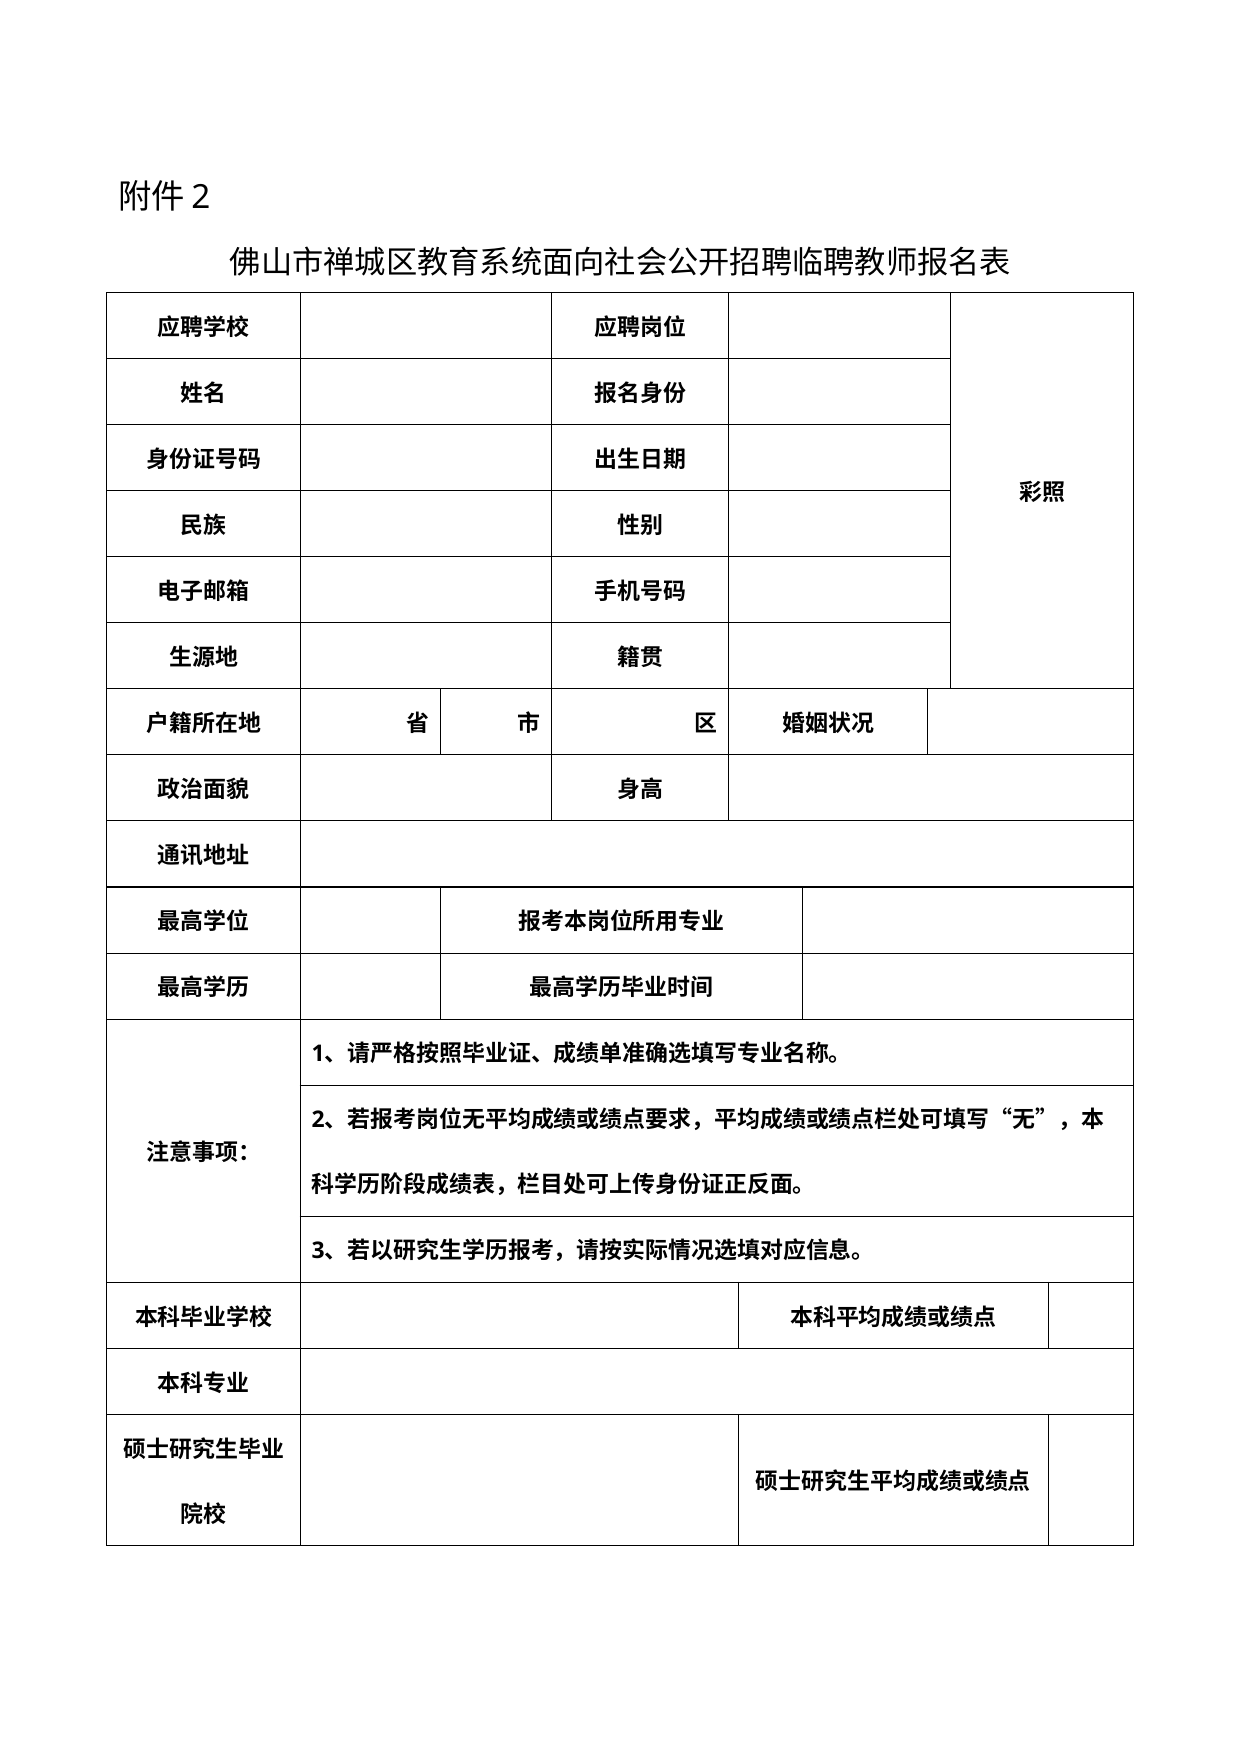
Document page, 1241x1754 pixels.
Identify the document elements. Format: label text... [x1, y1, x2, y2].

table_cell 政治面貌 [107, 755, 300, 820]
table_cell 彩照 [951, 293, 1133, 688]
table_cell [803, 888, 1133, 952]
table_cell 区 [552, 689, 728, 754]
table_cell 性别 [552, 491, 728, 556]
table_cell 本科平均成绩或绩点 [739, 1283, 1048, 1348]
table_cell 硕士研究生毕业院校 [107, 1415, 300, 1545]
table_cell 省 [301, 689, 440, 754]
table_cell [729, 623, 950, 688]
table_cell [729, 491, 950, 556]
table_cell [729, 755, 1133, 820]
table_cell [301, 1349, 1133, 1414]
table_cell 手机号码 [552, 557, 728, 622]
table_cell 最高学历毕业时间 [441, 954, 802, 1018]
table_cell 电子邮箱 [107, 557, 300, 622]
table_cell 2、若报考岗位无平均成绩或绩点要求，平均成绩或绩点栏处可填写“无”，本科学历阶段成绩表，栏目处可上传身份证正反面。 [301, 1086, 1133, 1216]
table_cell [729, 293, 950, 358]
table_cell [301, 425, 551, 490]
table_cell 本科毕业学校 [107, 1283, 300, 1348]
table_cell 注意事项： [107, 1020, 300, 1282]
table_cell [301, 821, 1133, 886]
table_cell 硕士研究生平均成绩或绩点 [739, 1415, 1048, 1545]
table_cell [301, 293, 551, 358]
table_cell 民族 [107, 491, 300, 556]
table_cell 最高学位 [107, 888, 300, 952]
table_cell 户籍所在地 [107, 689, 300, 754]
table_cell 出生日期 [552, 425, 728, 490]
table_cell 报考本岗位所用专业 [441, 888, 802, 952]
table_cell 生源地 [107, 623, 300, 688]
table_cell [301, 888, 440, 952]
table_cell 姓名 [107, 359, 300, 424]
table_cell 身份证号码 [107, 425, 300, 490]
table_cell 本科专业 [107, 1349, 300, 1414]
table_cell 婚姻状况 [729, 689, 927, 754]
table_cell [1049, 1415, 1133, 1545]
table_cell [729, 557, 950, 622]
table_header 附件2 佛山市禅城区教育系统面向社会公开招聘临聘教师报名表 [107, 162, 1133, 292]
table_cell [301, 1415, 738, 1545]
table_cell 应聘学校 [107, 293, 300, 358]
table_cell 身高 [552, 755, 728, 820]
table_cell [928, 689, 1133, 754]
table_cell [301, 557, 551, 622]
table_cell [301, 954, 440, 1018]
table_cell 市 [441, 689, 551, 754]
table_cell [301, 755, 551, 820]
table_cell [301, 623, 551, 688]
table_cell 应聘岗位 [552, 293, 728, 358]
table_cell 最高学历 [107, 954, 300, 1018]
table_cell 报名身份 [552, 359, 728, 424]
table_cell [301, 1283, 738, 1348]
table_cell [1049, 1283, 1133, 1348]
table_cell [729, 359, 950, 424]
table_cell [729, 425, 950, 490]
table_cell 3、若以研究生学历报考，请按实际情况选填对应信息。 [301, 1217, 1133, 1282]
table_cell [803, 954, 1133, 1018]
table_cell 1、请严格按照毕业证、成绩单准确选填写专业名称。 [301, 1020, 1133, 1084]
table_cell [301, 491, 551, 556]
table_cell 籍贯 [552, 623, 728, 688]
table_cell 通讯地址 [107, 821, 300, 886]
table_cell [301, 359, 551, 424]
